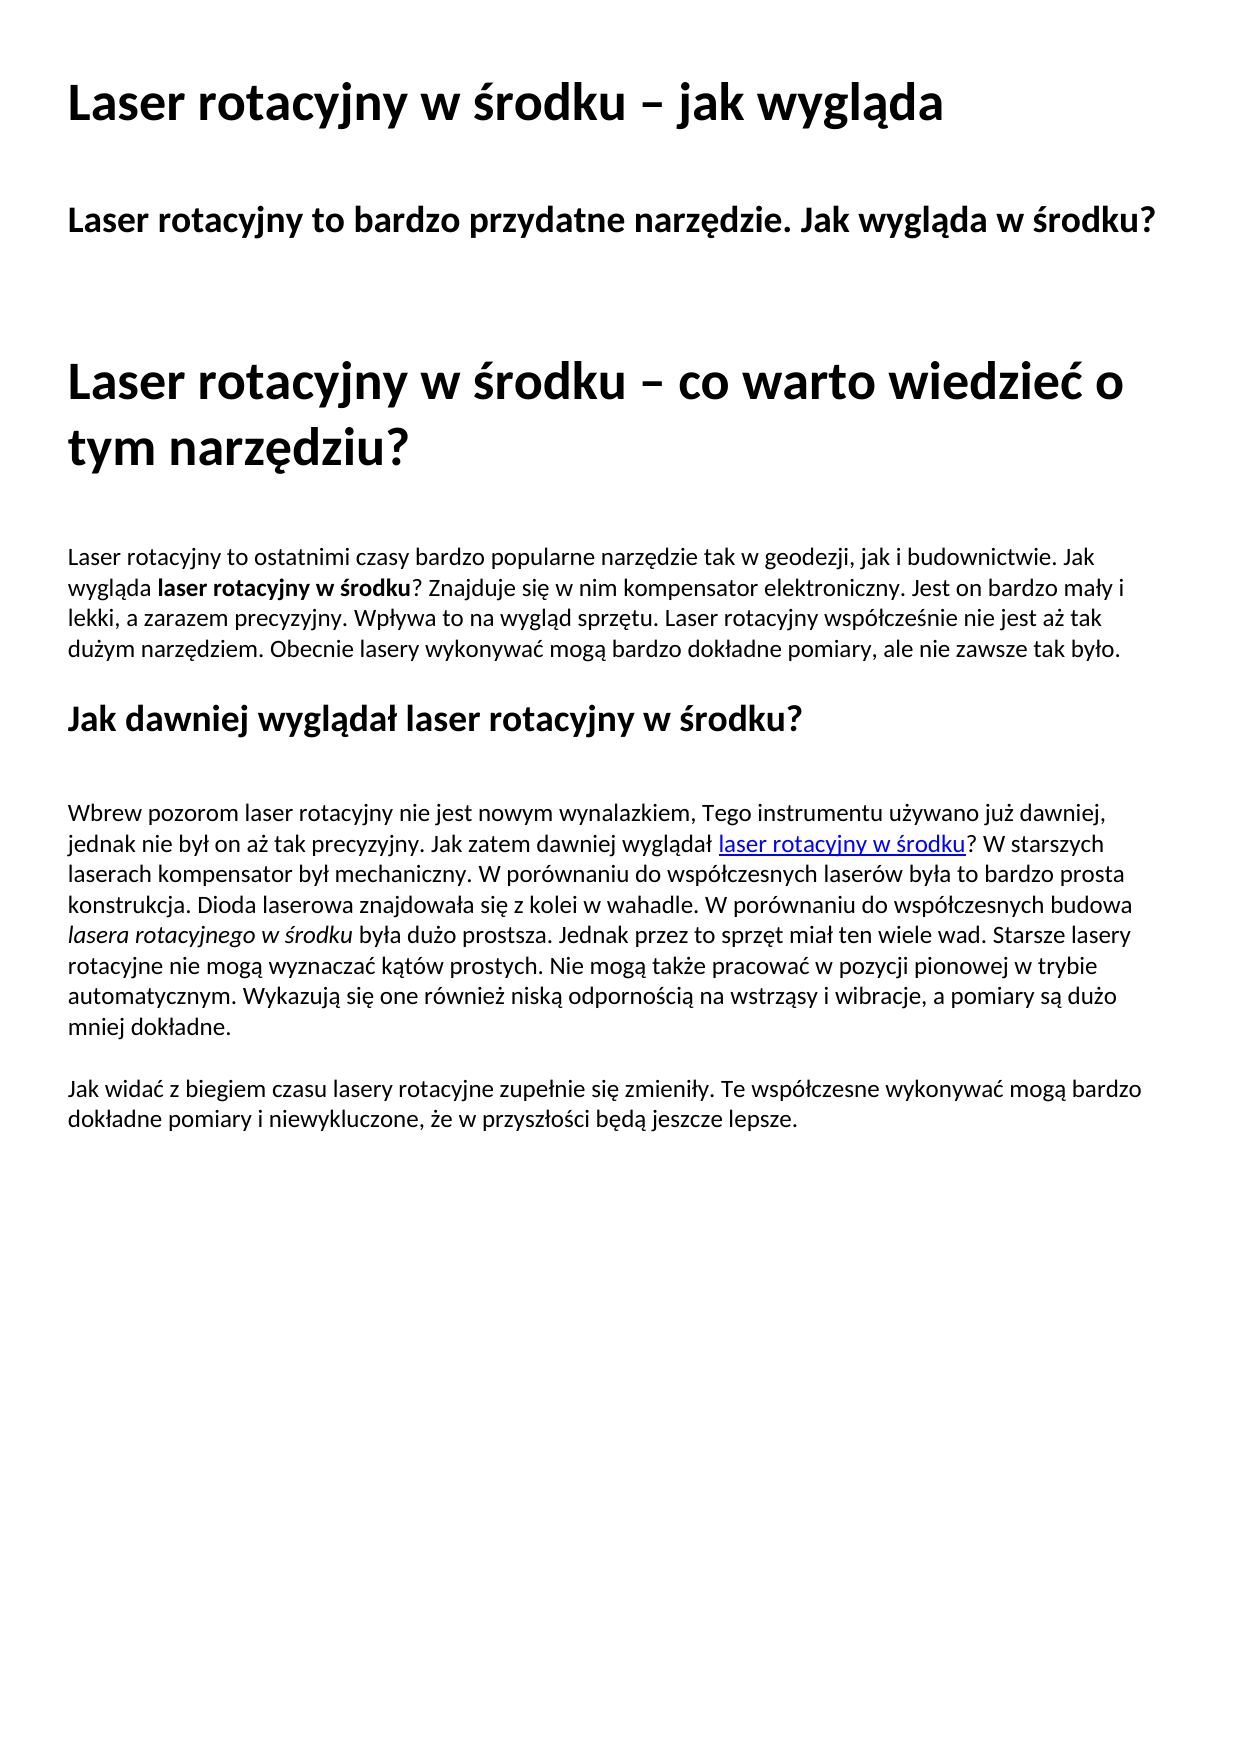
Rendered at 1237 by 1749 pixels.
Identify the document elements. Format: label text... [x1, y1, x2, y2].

text Laser rotacyjny w środku – jak wygląda [68, 68, 1169, 134]
text Wbrew pozorom laser rotacyjny nie jest nowym wynalazkiem, Tego instrumentu używano już dawniej, jednak nie był on aż tak precyzyjny. Jak zatem dawniej wyglądał laser rotacyjny w środku? W starszych laserach kompensator był mechaniczny. W porównaniu do współczesnych laserów była to bardzo prosta konstrukcja. Dioda laserowa znajdowała się z kolei w wahadle. W porównaniu do współczesnych budowa lasera rotacyjnego w środku była dużo prostsza. Jednak przez to sprzęt miał ten wiele wad. Starsze lasery rotacyjne nie mogą wyznaczać kątów prostych. Nie mogą także pracować w pozycji pionowej w trybie automatycznym. Wykazują się one również niską odpornością na wstrząsy i wibracje, a pomiary są dużo mniej dokładne. [68, 797, 1169, 1042]
text Laser rotacyjny to bardzo przydatne narzędzie. Jak wygląda w środku? [68, 196, 1169, 242]
text Jak dawniej wyglądał laser rotacyjny w środku? [68, 695, 1169, 741]
text Laser rotacyjny w środku – co warto wiedzieć o tym narzędziu? [68, 347, 1169, 479]
text Laser rotacyjny to ostatnimi czasy bardzo popularne narzędzie tak w geodezji, jak i budownictwie. Jak wygląda laser rotacyjny w środku? Znajduje się w nim kompensator elektroniczny. Jest on bardzo mały i lekki, a zarazem precyzyjny. Wpływa to na wygląd sprzętu. Laser rotacyjny współcześnie nie jest aż tak dużym narzędziem. Obecnie lasery wykonywać mogą bardzo dokładne pomiary, ale nie zawsze tak było. [68, 542, 1169, 664]
text Jak widać z biegiem czasu lasery rotacyjne zupełnie się zmieniły. Te współczesne wykonywać mogą bardzo dokładne pomiary i niewykluczone, że w przyszłości będą jeszcze lepsze. [68, 1073, 1169, 1134]
